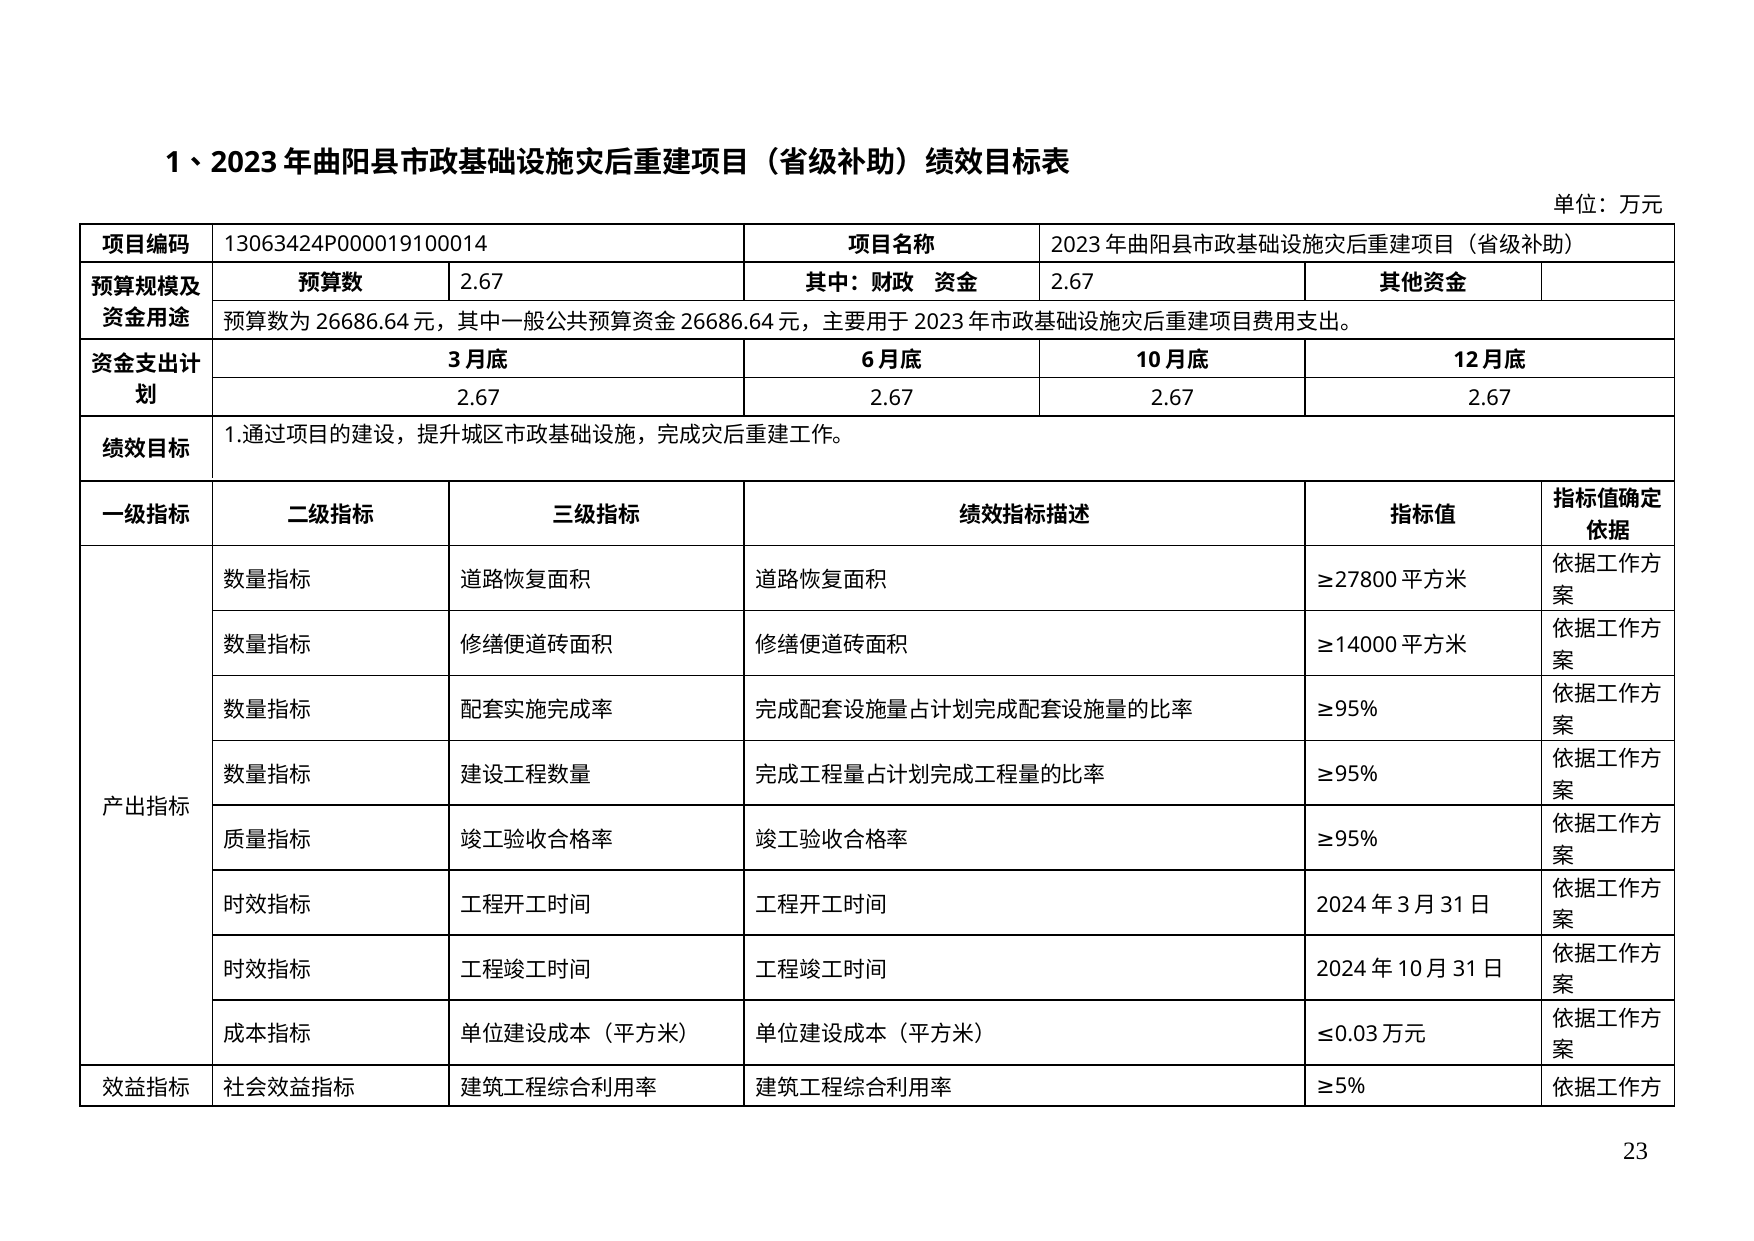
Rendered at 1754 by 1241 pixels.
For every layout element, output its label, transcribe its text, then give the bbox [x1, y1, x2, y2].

table_cell 道路恢复面积 [745, 546, 1304, 610]
table_cell 工程开工时间 [745, 871, 1304, 934]
table_cell 工程竣工时间 [450, 936, 743, 999]
table_cell ≥5% [1306, 1066, 1541, 1105]
table_cell 依据工作方案 [1542, 676, 1674, 739]
text 1、2023年曲阳县市政基础设施灾后重建项目（省级补助）绩效目标表 [106, 142, 1648, 181]
table_cell [1542, 263, 1674, 300]
table_cell 2.67 [1306, 378, 1674, 415]
table_cell ≥95% [1306, 806, 1541, 869]
table_cell 质量指标 [213, 806, 448, 869]
table_cell ≤0.03万元 [1306, 1001, 1541, 1064]
table_cell 数量指标 [213, 611, 448, 674]
table_cell 预算数为26686.64元，其中一般公共预算资金26686.64元，主要用于2023年市政基础设施灾后重建项目费用支出。 [213, 301, 1674, 338]
table_header 指标值确定依据 [1542, 482, 1674, 545]
table_cell 依据工作方案 [1542, 611, 1674, 674]
table_cell 修缮便道砖面积 [745, 611, 1304, 674]
table_cell 1.通过项目的建设，提升城区市政基础设施，完成灾后重建工作。 [213, 417, 1674, 478]
table_cell 12月底 [1306, 340, 1674, 377]
table_cell 完成配套设施量占计划完成配套设施量的比率 [745, 676, 1304, 739]
table_cell 其他资金 [1306, 263, 1541, 300]
table_cell 社会效益指标 [213, 1066, 448, 1105]
table_cell 建设工程数量 [450, 741, 743, 804]
table_cell 13063424P000019100014 [213, 225, 743, 261]
table_cell 依据工作方案 [1542, 741, 1674, 804]
table_cell 2023年曲阳县市政基础设施灾后重建项目（省级补助） [1040, 225, 1674, 261]
table_cell ≥95% [1306, 741, 1541, 804]
table_cell 效益指标 [81, 1066, 212, 1105]
table_cell 资金支出计划 [81, 340, 212, 415]
table_cell 2024年3月31日 [1306, 871, 1541, 934]
table_cell 10月底 [1040, 340, 1304, 377]
table_header 一级指标 [81, 482, 212, 545]
table_cell 建筑工程综合利用率 [450, 1066, 743, 1105]
table_cell 建筑工程综合利用率 [745, 1066, 1304, 1105]
table_cell 配套实施完成率 [450, 676, 743, 739]
table_cell 依据工作方案 [1542, 871, 1674, 934]
table_cell 依据工作方案 [1542, 1066, 1674, 1105]
table_cell 完成工程量占计划完成工程量的比率 [745, 741, 1304, 804]
table_header 绩效指标描述 [745, 482, 1304, 545]
table_header 单位：万元 [81, 183, 1674, 223]
table_cell 2.67 [213, 378, 743, 415]
table_cell 2.67 [745, 378, 1039, 415]
table_cell 绩效目标 [81, 417, 212, 478]
table_cell 单位建设成本（平方米） [745, 1001, 1304, 1064]
table_header 指标值 [1306, 482, 1541, 545]
table_cell 时效指标 [213, 871, 448, 934]
table_cell 依据工作方案 [1542, 936, 1674, 999]
table_cell 项目编码 [81, 225, 212, 261]
table_cell 工程竣工时间 [745, 936, 1304, 999]
table_cell 2.67 [1040, 263, 1304, 300]
table_cell 2.67 [450, 263, 743, 300]
table_cell ≥27800平方米 [1306, 546, 1541, 610]
table_cell 依据工作方案 [1542, 546, 1674, 610]
table_cell 数量指标 [213, 546, 448, 610]
table_cell 时效指标 [213, 936, 448, 999]
table_cell 依据工作方案 [1542, 1001, 1674, 1064]
table_cell 6月底 [745, 340, 1039, 377]
table_cell 数量指标 [213, 676, 448, 739]
table_cell 依据工作方案 [1542, 806, 1674, 869]
table_cell 成本指标 [213, 1001, 448, 1064]
table_cell 工程开工时间 [450, 871, 743, 934]
table_cell 产出指标 [81, 546, 212, 1064]
table_cell 2024年10月31日 [1306, 936, 1541, 999]
table_header 二级指标 [213, 482, 448, 545]
table_cell 其中：财政 资金 [745, 263, 1039, 300]
table_cell 修缮便道砖面积 [450, 611, 743, 674]
table_cell ≥14000平方米 [1306, 611, 1541, 674]
table_cell 预算规模及资金用途 [81, 263, 212, 338]
table_cell 3月底 [213, 340, 743, 377]
table_cell 数量指标 [213, 741, 448, 804]
table_cell 竣工验收合格率 [745, 806, 1304, 869]
table_cell 道路恢复面积 [450, 546, 743, 610]
table_cell 预算数 [213, 263, 448, 300]
table_cell 单位建设成本（平方米） [450, 1001, 743, 1064]
table_header 三级指标 [450, 482, 743, 545]
table_cell 竣工验收合格率 [450, 806, 743, 869]
table_cell 项目名称 [745, 225, 1039, 261]
table_cell ≥95% [1306, 676, 1541, 739]
table_cell 2.67 [1040, 378, 1304, 415]
